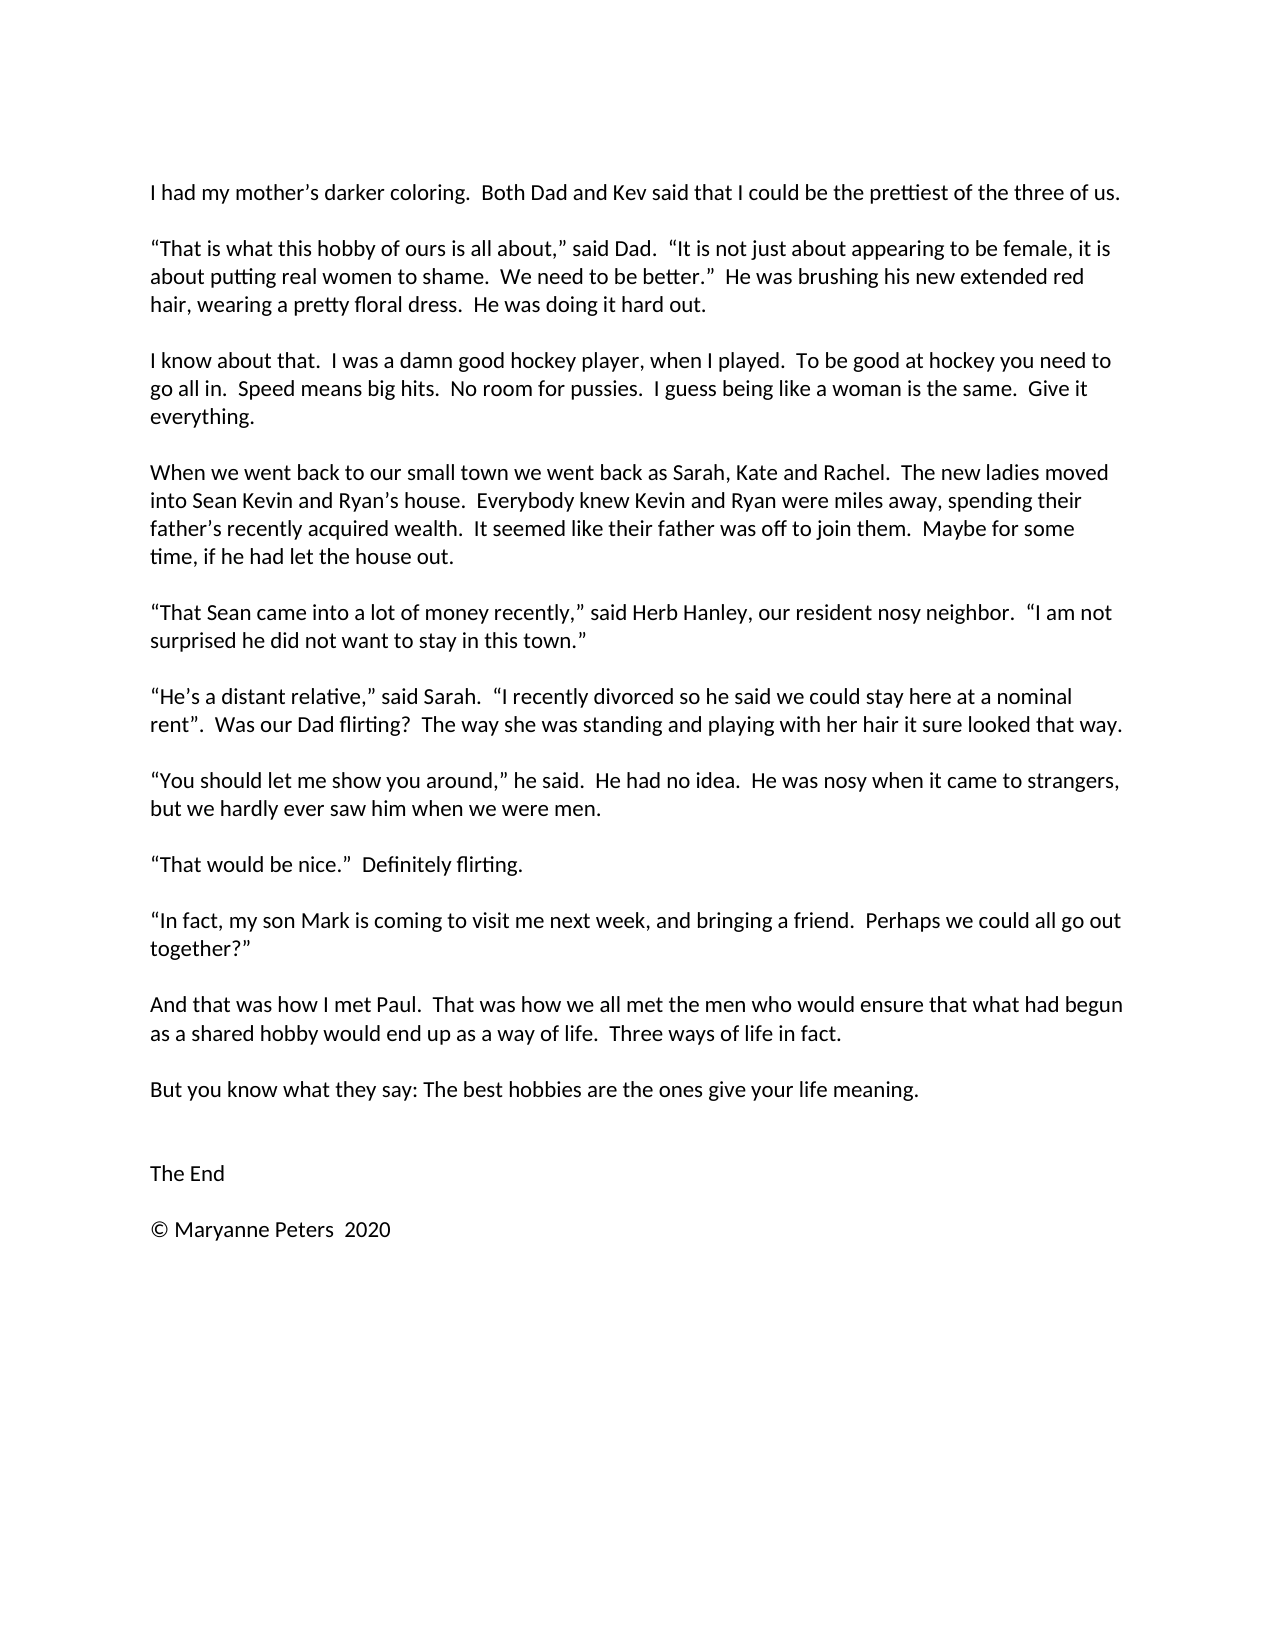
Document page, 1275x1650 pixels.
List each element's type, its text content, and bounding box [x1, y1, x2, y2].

text “You should let me show you around,” he said. He had no idea. He was nosy when it came to strangers, but we hardly ever saw him when we were men. [150, 766, 1125, 822]
text I had my mother’s darker coloring. Both Dad and Kev said that I could be the prettiest of the three of us. [150, 178, 1125, 206]
text And that was how I met Paul. That was how we all met the men who would ensure that what had begun as a shared hobby would end up as a way of life. Three ways of life in fact. [150, 991, 1125, 1047]
text But you know what they say: The best hobbies are the ones give your life meaning. [150, 1075, 1125, 1103]
text “In fact, my son Mark is coming to visit me next week, and bringing a friend. Perhaps we could all go out together?” [150, 907, 1125, 963]
text “That is what this hobby of ours is all about,” said Dad. “It is not just about appearing to be female, it is about putting real women to shame. We need to be better.” He was brushing his new extended red hair, wearing a pretty floral dress. He was doing it hard out. [150, 234, 1125, 318]
text © Maryanne Peters 2020 [150, 1215, 1125, 1243]
text When we went back to our small town we went back as Sarah, Kate and Rachel. The new ladies moved into Sean Kevin and Ryan’s house. Everybody knew Kevin and Ryan were miles away, spending their father’s recently acquired wealth. It seemed like their father was off to join them. Maybe for some time, if he had let the house out. [150, 458, 1125, 570]
text The End [150, 1159, 1125, 1187]
text I know about that. I was a damn good hockey player, when I played. To be good at hockey you need to go all in. Speed means big hits. No room for pussies. I guess being like a woman is the same. Give it everything. [150, 346, 1125, 430]
text “That Sean came into a lot of money recently,” said Herb Hanley, our resident nosy neighbor. “I am not surprised he did not want to stay in this town.” [150, 598, 1125, 654]
text “That would be nice.” Definitely flirting. [150, 851, 1125, 878]
text “He’s a distant relative,” said Sarah. “I recently divorced so he said we could stay here at a nominal rent”. Was our Dad flirting? The way she was standing and playing with her hair it sure looked that way. [150, 682, 1125, 738]
